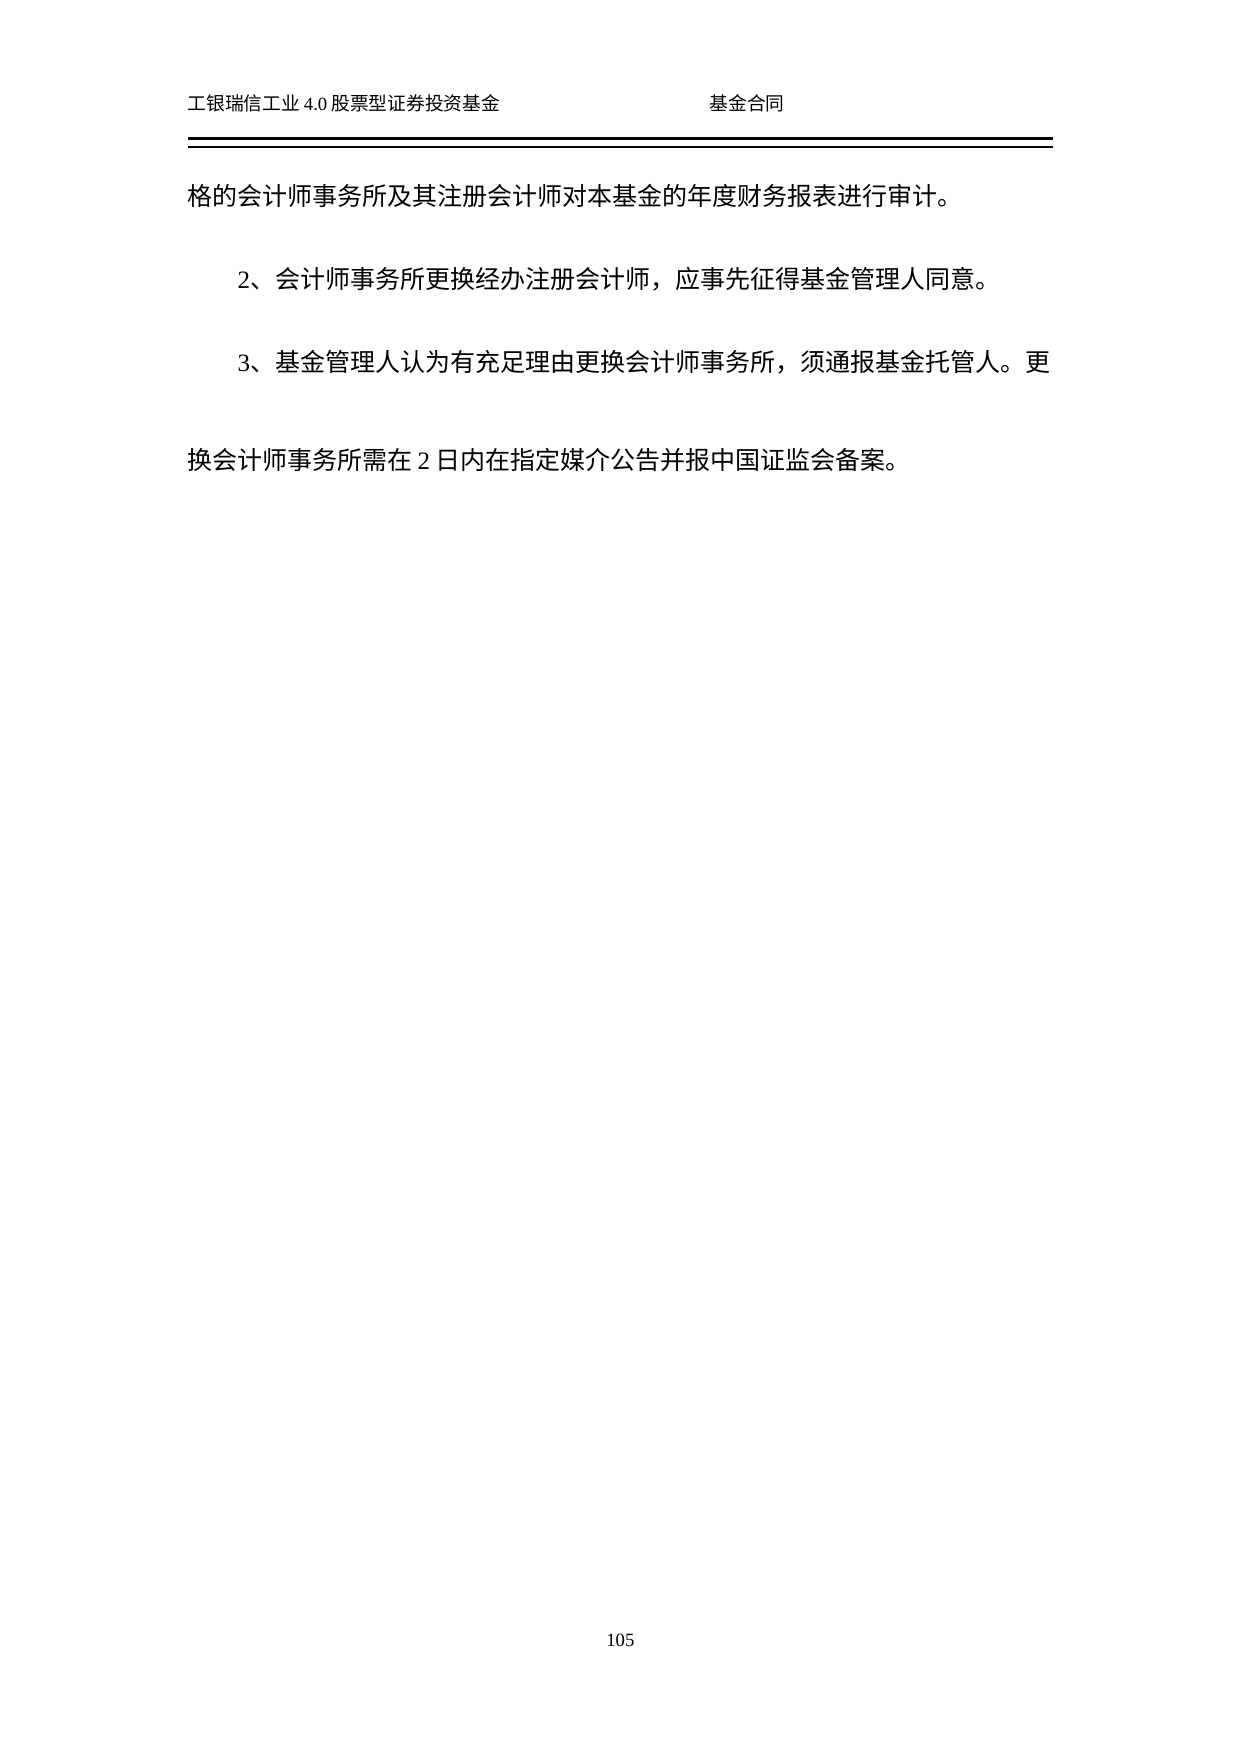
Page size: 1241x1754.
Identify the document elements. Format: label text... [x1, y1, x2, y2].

text 2、会计师事务所更换经办注册会计师，应事先征得基金管理人同意。 [187, 245, 1053, 310]
text 3、基金管理人认为有充足理由更换会计师事务所，须通报基金托管人。更换会计师事务所需在2日内在指定媒介公告并报中国证监会备案。 [187, 328, 1053, 491]
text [187, 162, 1053, 227]
